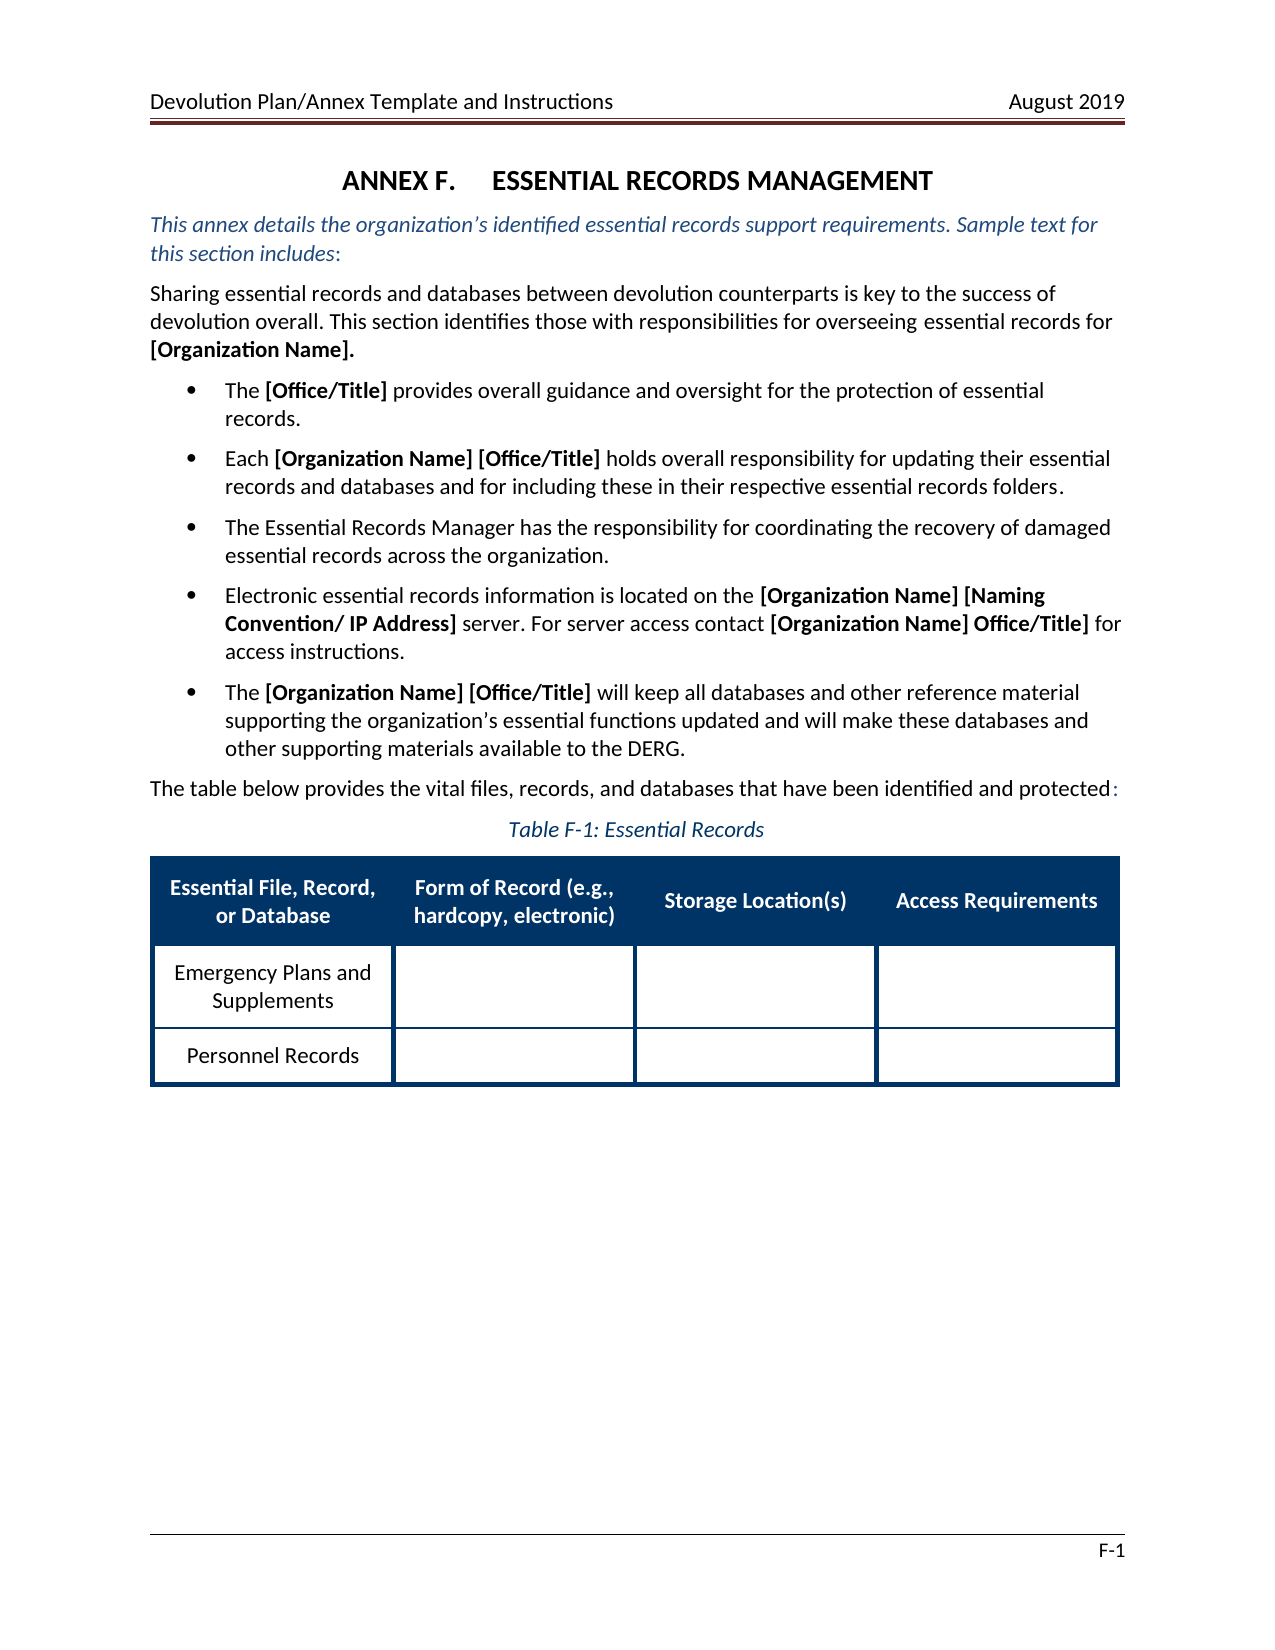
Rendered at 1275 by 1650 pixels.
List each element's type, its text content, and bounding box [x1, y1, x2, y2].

list Electronic essential records information is located on the [Organization Name] [Naming Convention/ IP Address] server. For server access contact [Organization Name] Office/Title] for access instructions. [187, 581, 1125, 665]
table_cell [396, 946, 633, 1027]
table_cell Personnel Records [155, 1029, 391, 1082]
table_cell [879, 1029, 1115, 1082]
text This annex details the organization’s identified essential records support requirements. Sample text for this section includes: [150, 211, 1125, 267]
text Sharing essential records and databases between devolution counterparts is key to the success of devolution overall. This section identifies those with responsibilities for overseeing essential records for [Organization Name]. [150, 279, 1125, 363]
table_cell [637, 946, 874, 1027]
table_cell [879, 946, 1115, 1027]
table_cell Emergency Plans and Supplements [155, 946, 391, 1027]
table_header Form of Record (e.g., hardcopy, electronic) [396, 860, 633, 941]
text The table below provides the vital files, records, and databases that have been identified and protected: [150, 774, 1125, 802]
list The Essential Records Manager has the responsibility for coordinating the recovery of damaged essential records across the organization. [187, 513, 1125, 569]
table_cell [396, 1029, 633, 1082]
table_cell [637, 1029, 874, 1082]
list The [Organization Name] [Office/Title] will keep all databases and other reference material supporting the organization’s essential functions updated and will make these databases and other supporting materials available to the DERG. [187, 678, 1125, 762]
list Each [Organization Name] [Office/Title] holds overall responsibility for updating their essential records and databases and for including these in their respective essential records folders. [187, 444, 1125, 500]
table_header Storage Location(s) [637, 860, 874, 941]
text Table F-1: Essential Records [150, 815, 1125, 843]
text Essential Records Management [150, 162, 1125, 198]
list The [Office/Title] provides overall guidance and oversight for the protection of essential records. [187, 376, 1125, 432]
table_header Access Requirements [879, 860, 1115, 941]
table_header Essential File, Record, or Database [155, 860, 391, 941]
